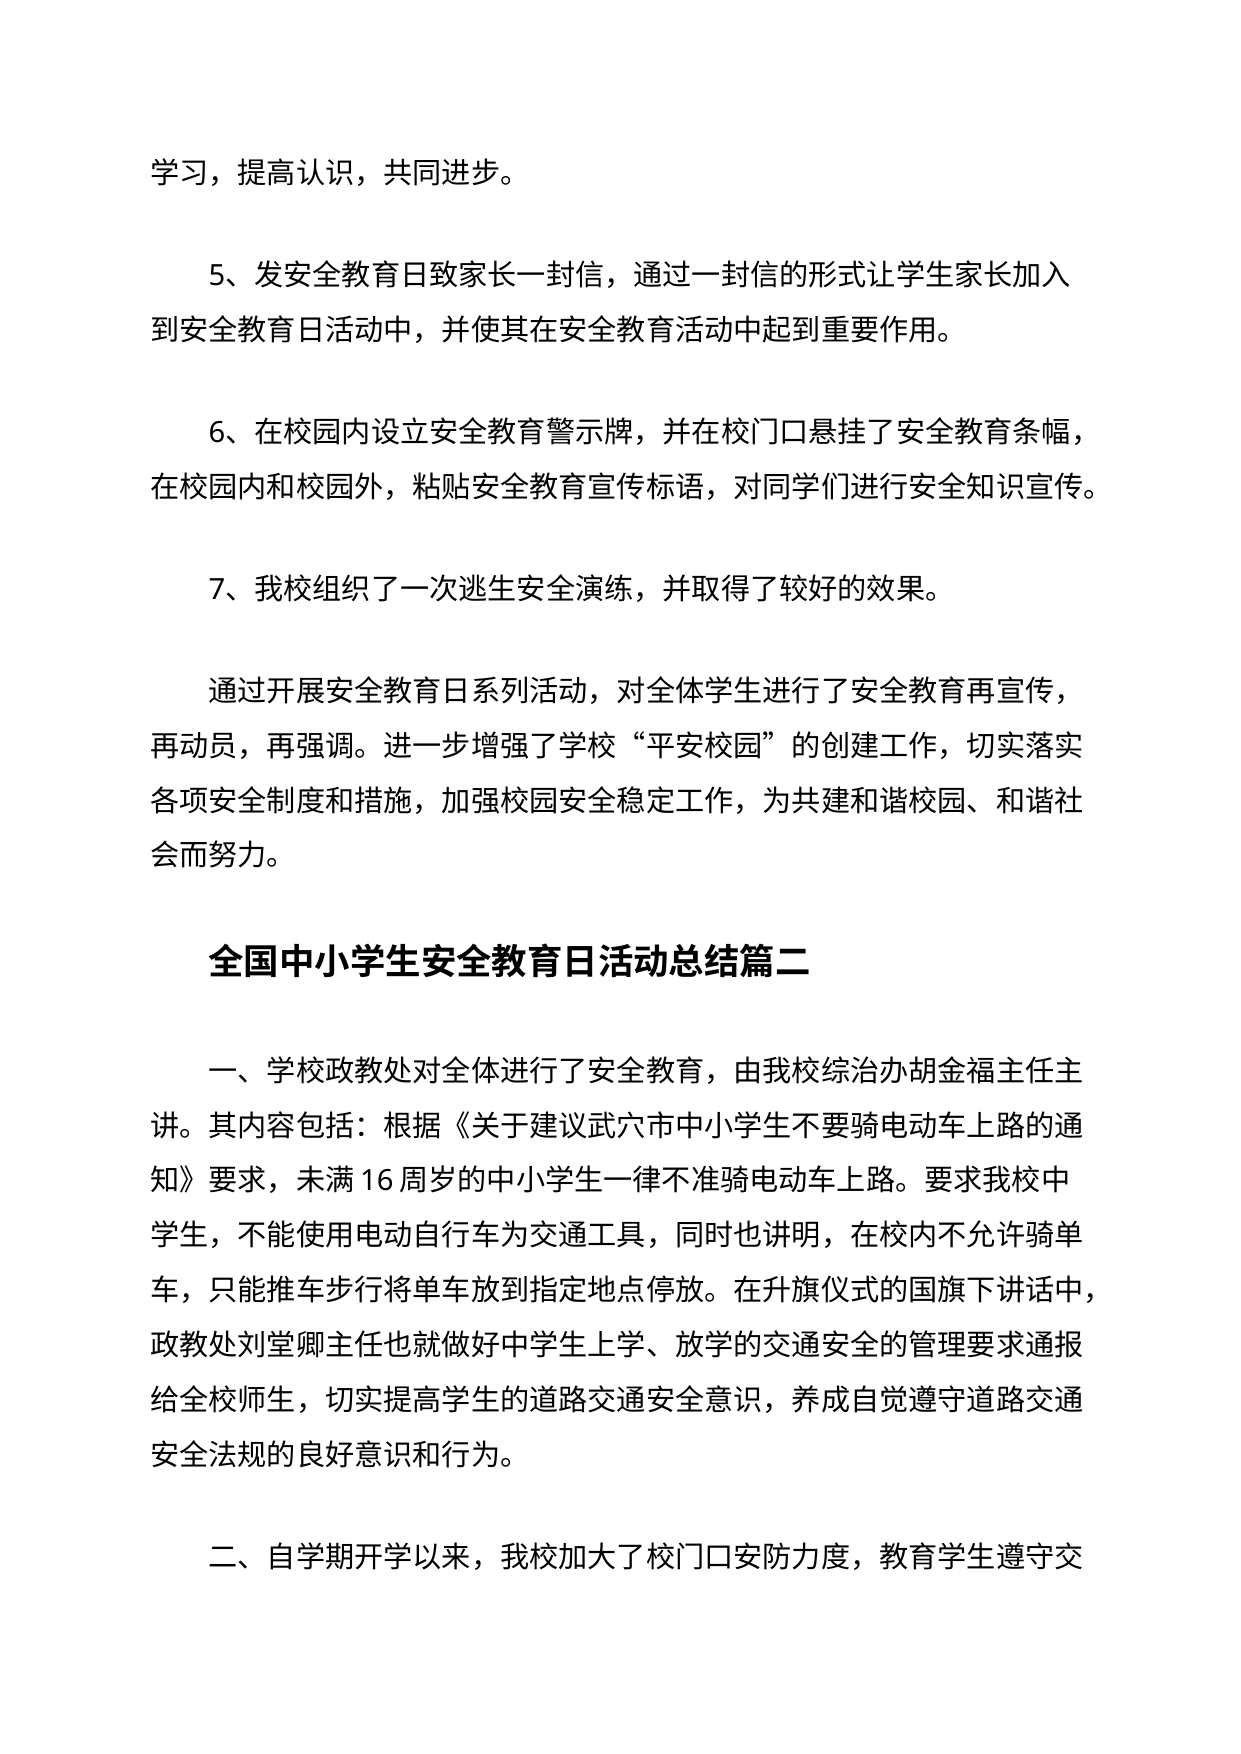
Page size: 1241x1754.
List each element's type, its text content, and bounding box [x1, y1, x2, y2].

text 5、发安全教育日致家长一封信，通过一封信的形式让学生家长加入到安全教育日活动中，并使其在安全教育活动中起到重要作用。 [150, 252, 1090, 349]
text 一、学校政教处对全体进行了安全教育，由我校综治办胡金福主任主讲。其内容包括：根据《关于建议武穴市中小学生不要骑电动车上路的通知》要求，未满16周岁的中小学生一律不准骑电动车上路。要求我校中学生，不能使用电动自行车为交通工具，同时也讲明，在校内不允许骑单车，只能推车步行将单车放到指定地点停放。在升旗仪式的国旗下讲话中，政教处刘堂卿主任也就做好中学生上学、放学的交通安全的管理要求通报给全校师生，切实提高学生的道路交通安全意识，养成自觉遵守道路交通安全法规的良好意识和行为。 [150, 1047, 1090, 1474]
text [150, 150, 1090, 192]
text 全国中小学生安全教育日活动总结篇二 [150, 934, 1090, 985]
text 7、我校组织了一次逃生安全演练，并取得了较好的效果。 [150, 565, 1090, 608]
text 通过开展安全教育日系列活动，对全体学生进行了安全教育再宣传，再动员，再强调。进一步增强了学校“平安校园”的创建工作，切实落实各项安全制度和措施，加强校园安全稳定工作，为共建和谐校园、和谐社会而努力。 [150, 667, 1090, 874]
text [150, 1533, 1090, 1576]
text 6、在校园内设立安全教育警示牌，并在校门口悬挂了安全教育条幅，在校园内和校园外，粘贴安全教育宣传标语，对同学们进行安全知识宣传。 [150, 408, 1090, 506]
